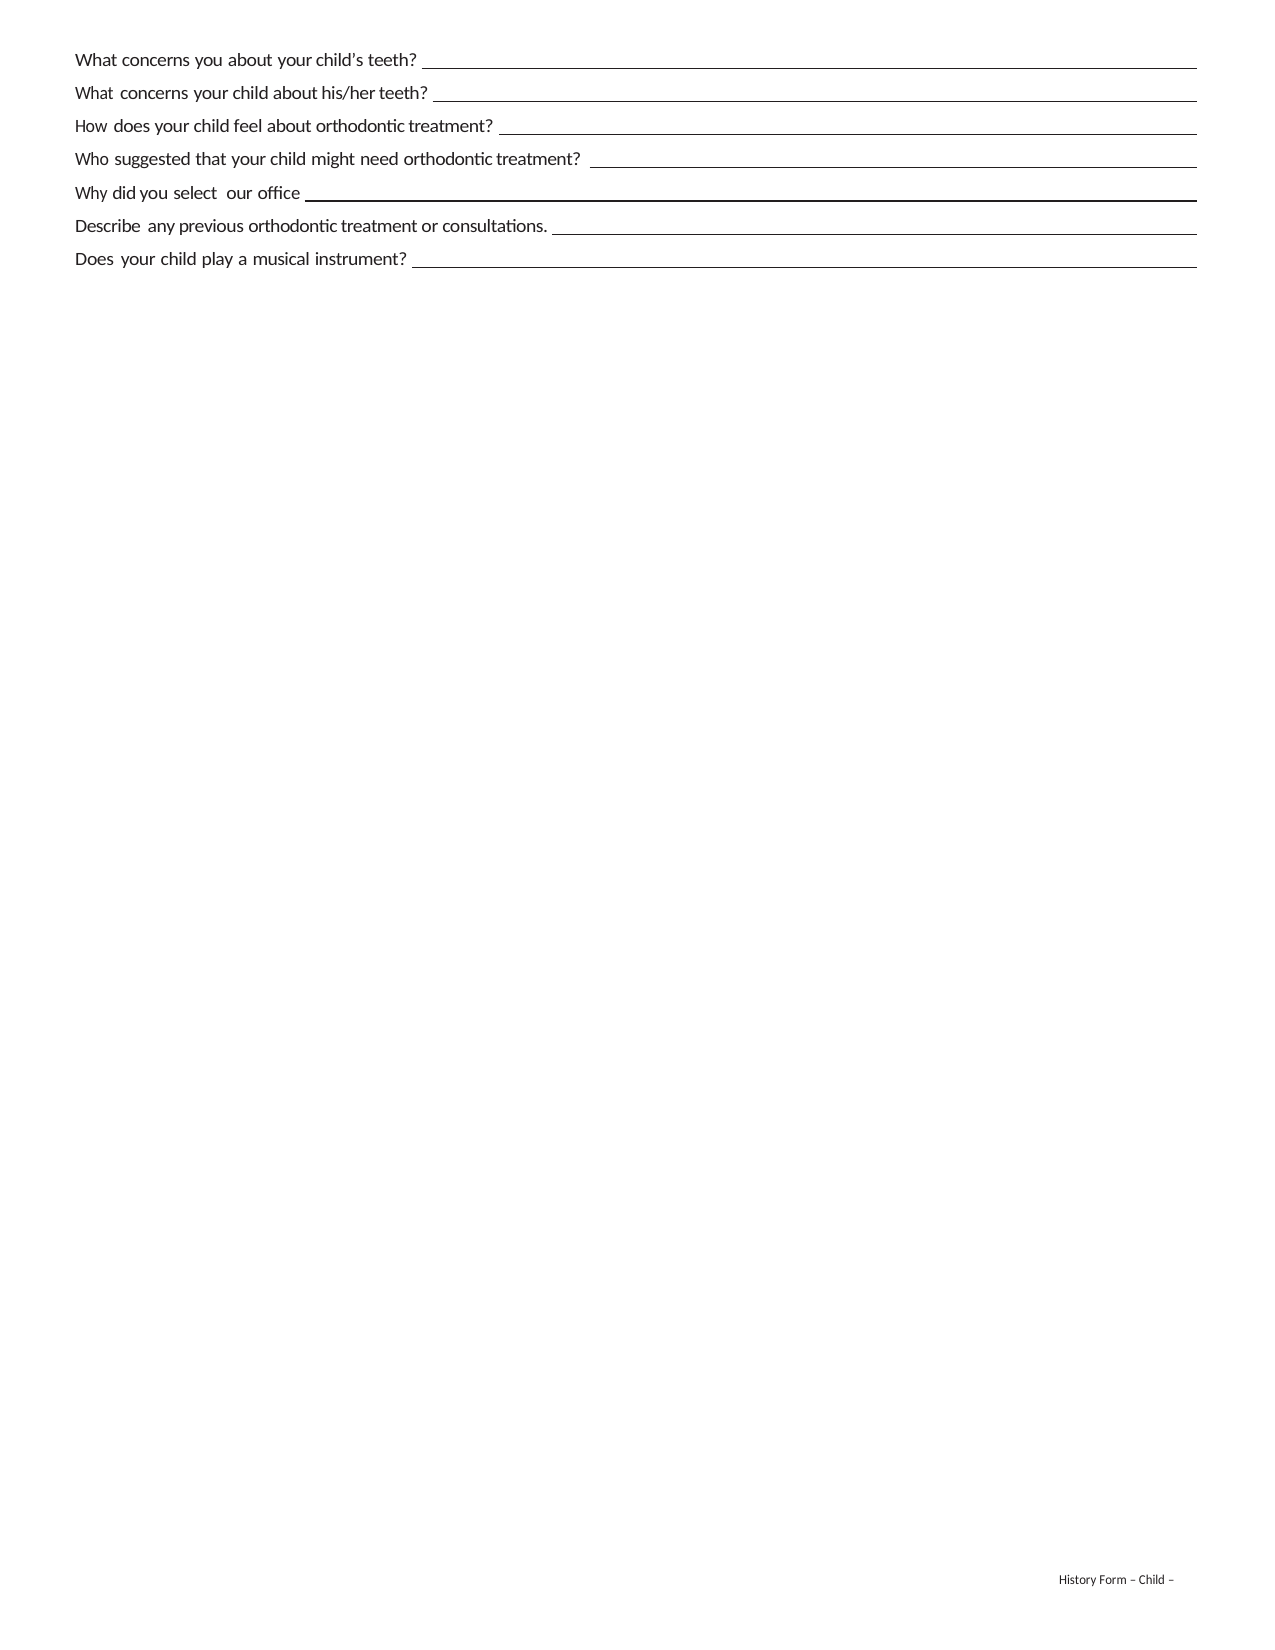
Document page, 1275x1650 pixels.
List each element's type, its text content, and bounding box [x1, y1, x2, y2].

text What concerns you about your child’s teeth? What concerns your child about his/her teeth? How does your child feel about orthodontic treatment? Who suggested that your child might need orthodontic treatment? Why did you select our office Describe any previous orthodontic treatment or consultations. Does your child play a musical instrument? [75, 48, 1197, 270]
